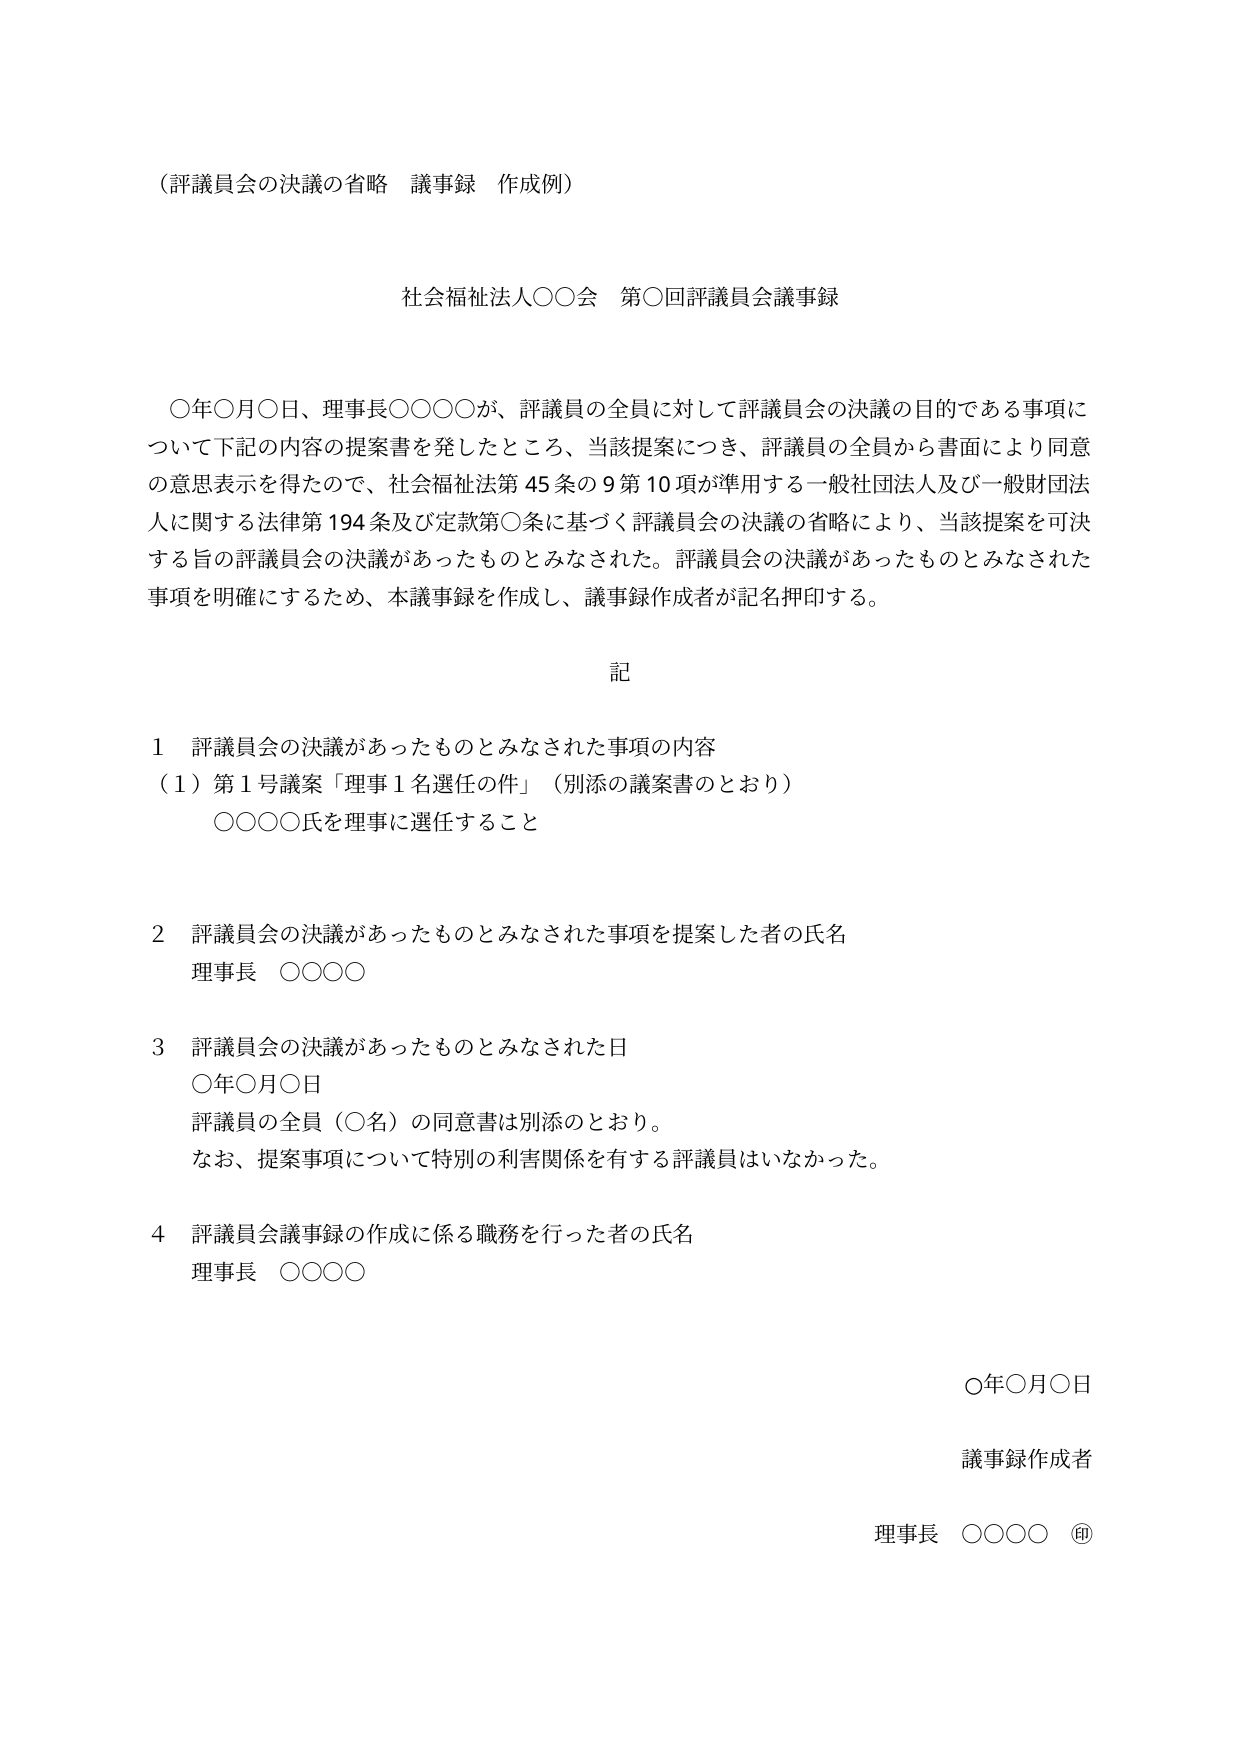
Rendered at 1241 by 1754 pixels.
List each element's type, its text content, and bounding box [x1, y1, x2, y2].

text 評議員の全員（○名）の同意書は別添のとおり。 [148, 1102, 1092, 1139]
text ４ 評議員会議事録の作成に係る職務を行った者の氏名 [148, 1214, 1092, 1252]
text （１）第１号議案「理事１名選任の件」（別添の議案書のとおり） [148, 764, 1092, 802]
text （評議員会の決議の省略 議事録 作成例） [148, 164, 1092, 202]
text 議事録作成者 [148, 1439, 1092, 1477]
text ２ 評議員会の決議があったものとみなされた事項を提案した者の氏名 [148, 914, 1092, 952]
text ○年○月○日 [148, 1364, 1092, 1402]
text 社会福祉法人○○会 第○回評議員会議事録 [148, 277, 1092, 314]
text 記 [148, 652, 1092, 689]
text なお、提案事項について特別の利害関係を有する評議員はいなかった。 [148, 1139, 1092, 1177]
text ○年○月○日 [148, 1064, 1092, 1102]
text 理事長 ○○○○ ㊞ [148, 1514, 1092, 1552]
text 理事長 ○○○○ [148, 1252, 1092, 1289]
text ○○○○氏を理事に選任すること [148, 802, 1092, 839]
text １ 評議員会の決議があったものとみなされた事項の内容 [148, 727, 1092, 764]
text 理事長 ○○○○ [148, 952, 1092, 989]
text ○年○月○日、理事長○○○○が、評議員の全員に対して評議員会の決議の目的である事項について下記の内容の提案書を発したところ、当該提案につき、評議員の全員から書面により同意の意思表示を得たので、社会福祉法第45条の9第10項が準用する一般社団法人及び一般財団法人に関する法律第194条及び定款第○条に基づく評議員会の決議の省略により、当該提案を可決する旨の評議員会の決議があったものとみなされた。評議員会の決議があったものとみなされた事項を明確にするため、本議事録を作成し、議事録作成者が記名押印する。 [148, 389, 1092, 614]
text ３ 評議員会の決議があったものとみなされた日 [148, 1027, 1092, 1064]
